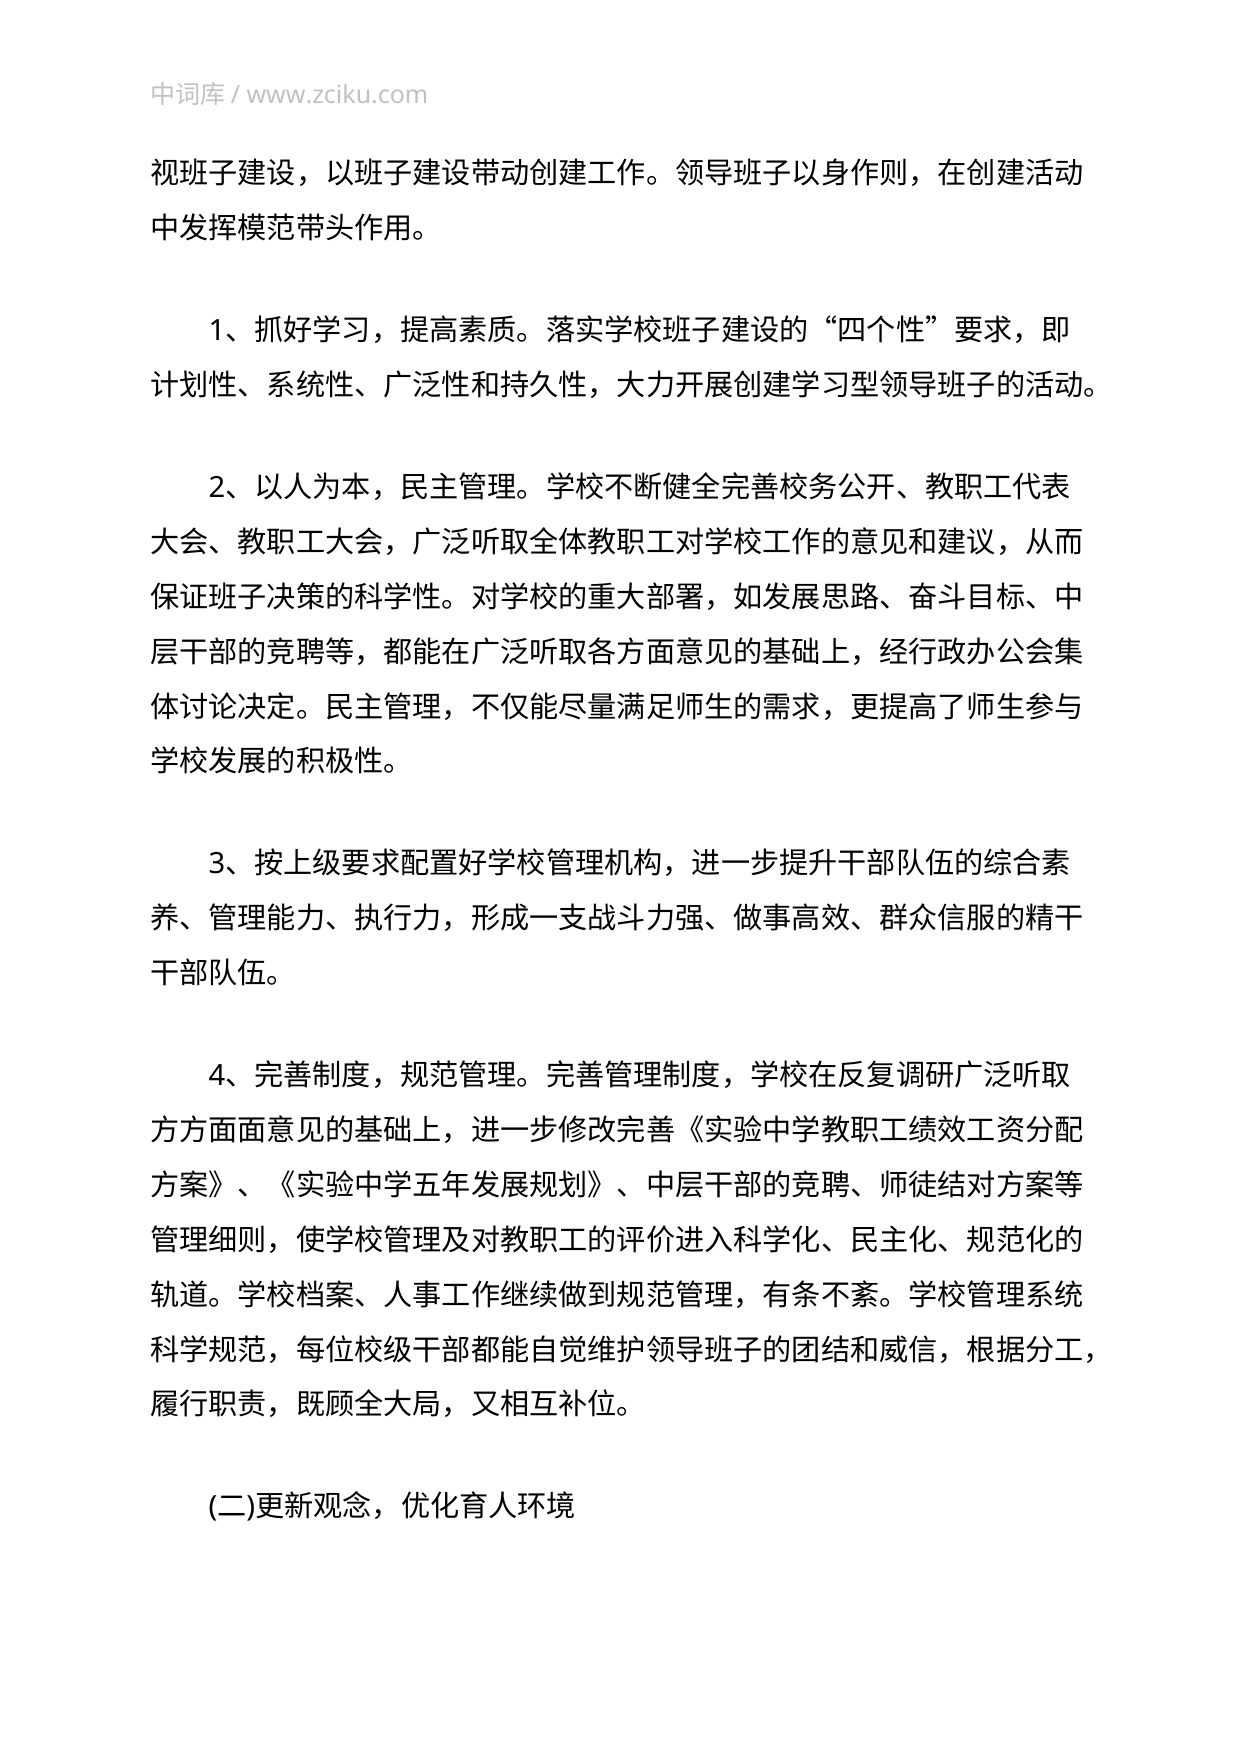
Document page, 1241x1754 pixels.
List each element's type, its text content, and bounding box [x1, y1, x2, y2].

text 4、完善制度，规范管理。完善管理制度，学校在反复调研广泛听取方方面面意见的基础上，进一步修改完善《实验中学教职工绩效工资分配方案》、《实验中学五年发展规划》、中层干部的竞聘、师徒结对方案等管理细则，使学校管理及对教职工的评价进入科学化、民主化、规范化的轨道。学校档案、人事工作继续做到规范管理，有条不紊。学校管理系统科学规范，每位校级干部都能自觉维护领导班子的团结和威信，根据分工，履行职责，既顾全大局，又相互补位。 [150, 1051, 1090, 1423]
text 1、抓好学习，提高素质。落实学校班子建设的“四个性”要求，即计划性、系统性、广泛性和持久性，大力开展创建学习型领导班子的活动。 [150, 307, 1090, 404]
text 2、以人为本，民主管理。学校不断健全完善校务公开、教职工代表大会、教职工大会，广泛听取全体教职工对学校工作的意见和建议，从而保证班子决策的科学性。对学校的重大部署，如发展思路、奋斗目标、中层干部的竞聘等，都能在广泛听取各方面意见的基础上，经行政办公会集体讨论决定。民主管理，不仅能尽量满足师生的需求，更提高了师生参与学校发展的积极性。 [150, 463, 1090, 780]
text (二)更新观念，优化育人环境 [150, 1483, 1090, 1525]
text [150, 150, 1090, 247]
text 3、按上级要求配置好学校管理机构，进一步提升干部队伍的综合素养、管理能力、执行力，形成一支战斗力强、做事高效、群众信服的精干干部队伍。 [150, 840, 1090, 992]
